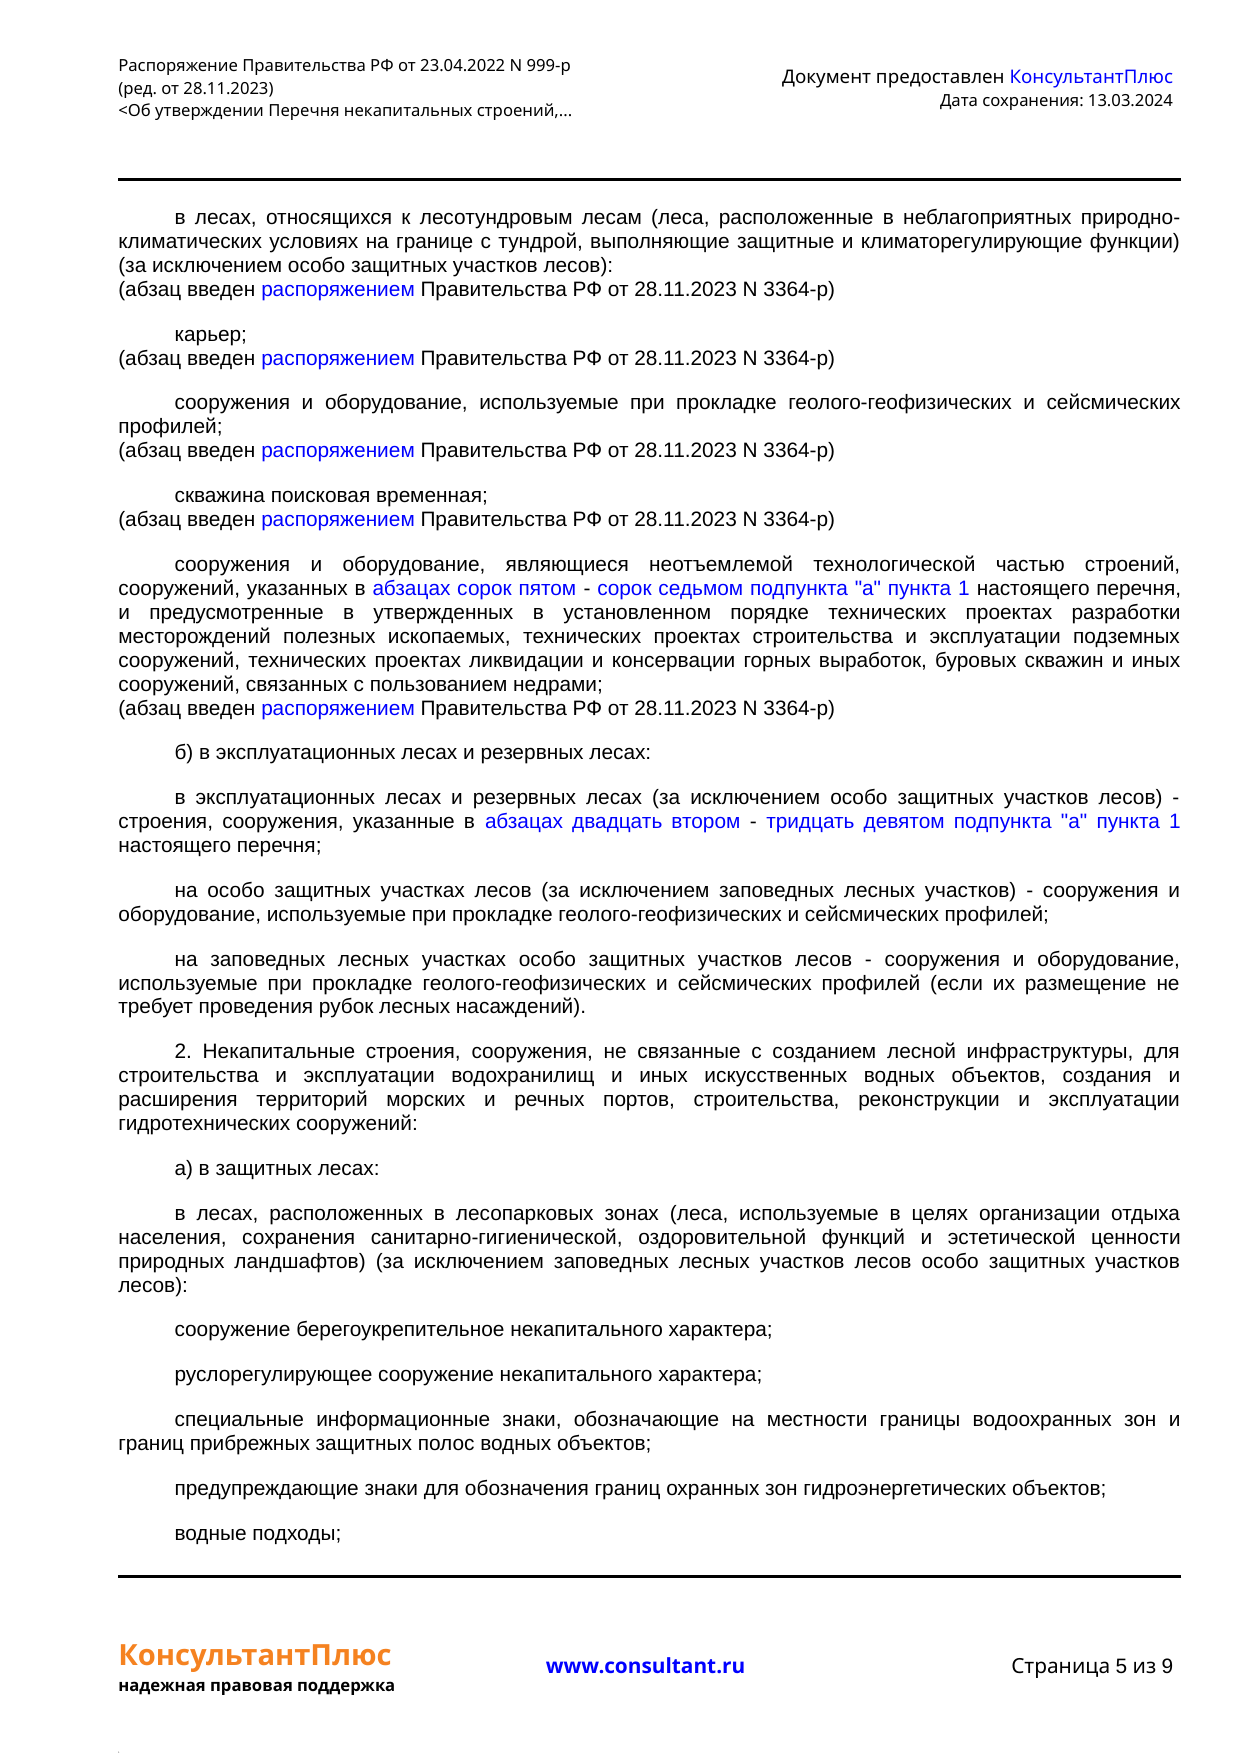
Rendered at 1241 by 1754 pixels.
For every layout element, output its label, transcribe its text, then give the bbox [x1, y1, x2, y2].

text руслорегулирующее сооружение некапитального характера; [118, 1362, 1181, 1386]
text б) в эксплуатационных лесах и резервных лесах: [118, 740, 1181, 764]
text (абзац введен распоряжением Правительства РФ от 28.11.2023 N 3364-р) [118, 345, 1181, 369]
text 2. Некапитальные строения, сооружения, не связанные с созданием лесной инфраструктуры, для строительства и эксплуатации водохранилищ и иных искусственных водных объектов, создания и расширения территорий морских и речных портов, строительства, реконструкции и эксплуатации гидротехнических сооружений: [118, 1039, 1181, 1135]
text в эксплуатационных лесах и резервных лесах (за исключением особо защитных участков лесов) - строения, сооружения, указанные в абзацах двадцать втором - тридцать девятом подпункта "а" пункта 1 настоящего перечня; [118, 785, 1181, 857]
text (абзац введен распоряжением Правительства РФ от 28.11.2023 N 3364-р) [118, 277, 1181, 301]
text сооружения и оборудование, используемые при прокладке геолого-геофизических и сейсмических профилей; [118, 390, 1181, 438]
text специальные информационные знаки, обозначающие на местности границы водоохранных зон и границ прибрежных защитных полос водных объектов; [118, 1407, 1181, 1455]
text (абзац введен распоряжением Правительства РФ от 28.11.2023 N 3364-р) [118, 507, 1181, 531]
text карьер; [118, 321, 1181, 345]
text на особо защитных участках лесов (за исключением заповедных лесных участков) - сооружения и оборудование, используемые при прокладке геолого-геофизических и сейсмических профилей; [118, 878, 1181, 926]
text в лесах, расположенных в лесопарковых зонах (леса, используемые в целях организации отдыха населения, сохранения санитарно-гигиенической, оздоровительной функций и эстетической ценности природных ландшафтов) (за исключением заповедных лесных участков лесов особо защитных участков лесов): [118, 1201, 1181, 1296]
text (абзац введен распоряжением Правительства РФ от 28.11.2023 N 3364-р) [118, 695, 1181, 719]
text на заповедных лесных участках особо защитных участков лесов - сооружения и оборудование, используемые при прокладке геолого-геофизических и сейсмических профилей (если их размещение не требует проведения рубок лесных насаждений). [118, 946, 1181, 1018]
text (абзац введен распоряжением Правительства РФ от 28.11.2023 N 3364-р) [118, 438, 1181, 462]
text водные подходы; [118, 1520, 1181, 1544]
text в лесах, относящихся к лесотундровым лесам (леса, расположенные в неблагоприятных природно-климатических условиях на границе с тундрой, выполняющие защитные и климаторегулирующие функции) (за исключением особо защитных участков лесов): [118, 205, 1181, 277]
text скважина поисковая временная; [118, 483, 1181, 507]
text предупреждающие знаки для обозначения границ охранных зон гидроэнергетических объектов; [118, 1476, 1181, 1499]
text сооружения и оборудование, являющиеся неотъемлемой технологической частью строений, сооружений, указанных в абзацах сорок пятом - сорок седьмом подпункта "а" пункта 1 настоящего перечня, и предусмотренные в утвержденных в установленном порядке технических проектах разработки месторождений полезных ископаемых, технических проектах строительства и эксплуатации подземных сооружений, технических проектах ликвидации и консервации горных выработок, буровых скважин и иных сооружений, связанных с пользованием недрами; [118, 552, 1181, 695]
text а) в защитных лесах: [118, 1156, 1181, 1180]
text сооружение берегоукрепительное некапитального характера; [118, 1317, 1181, 1341]
